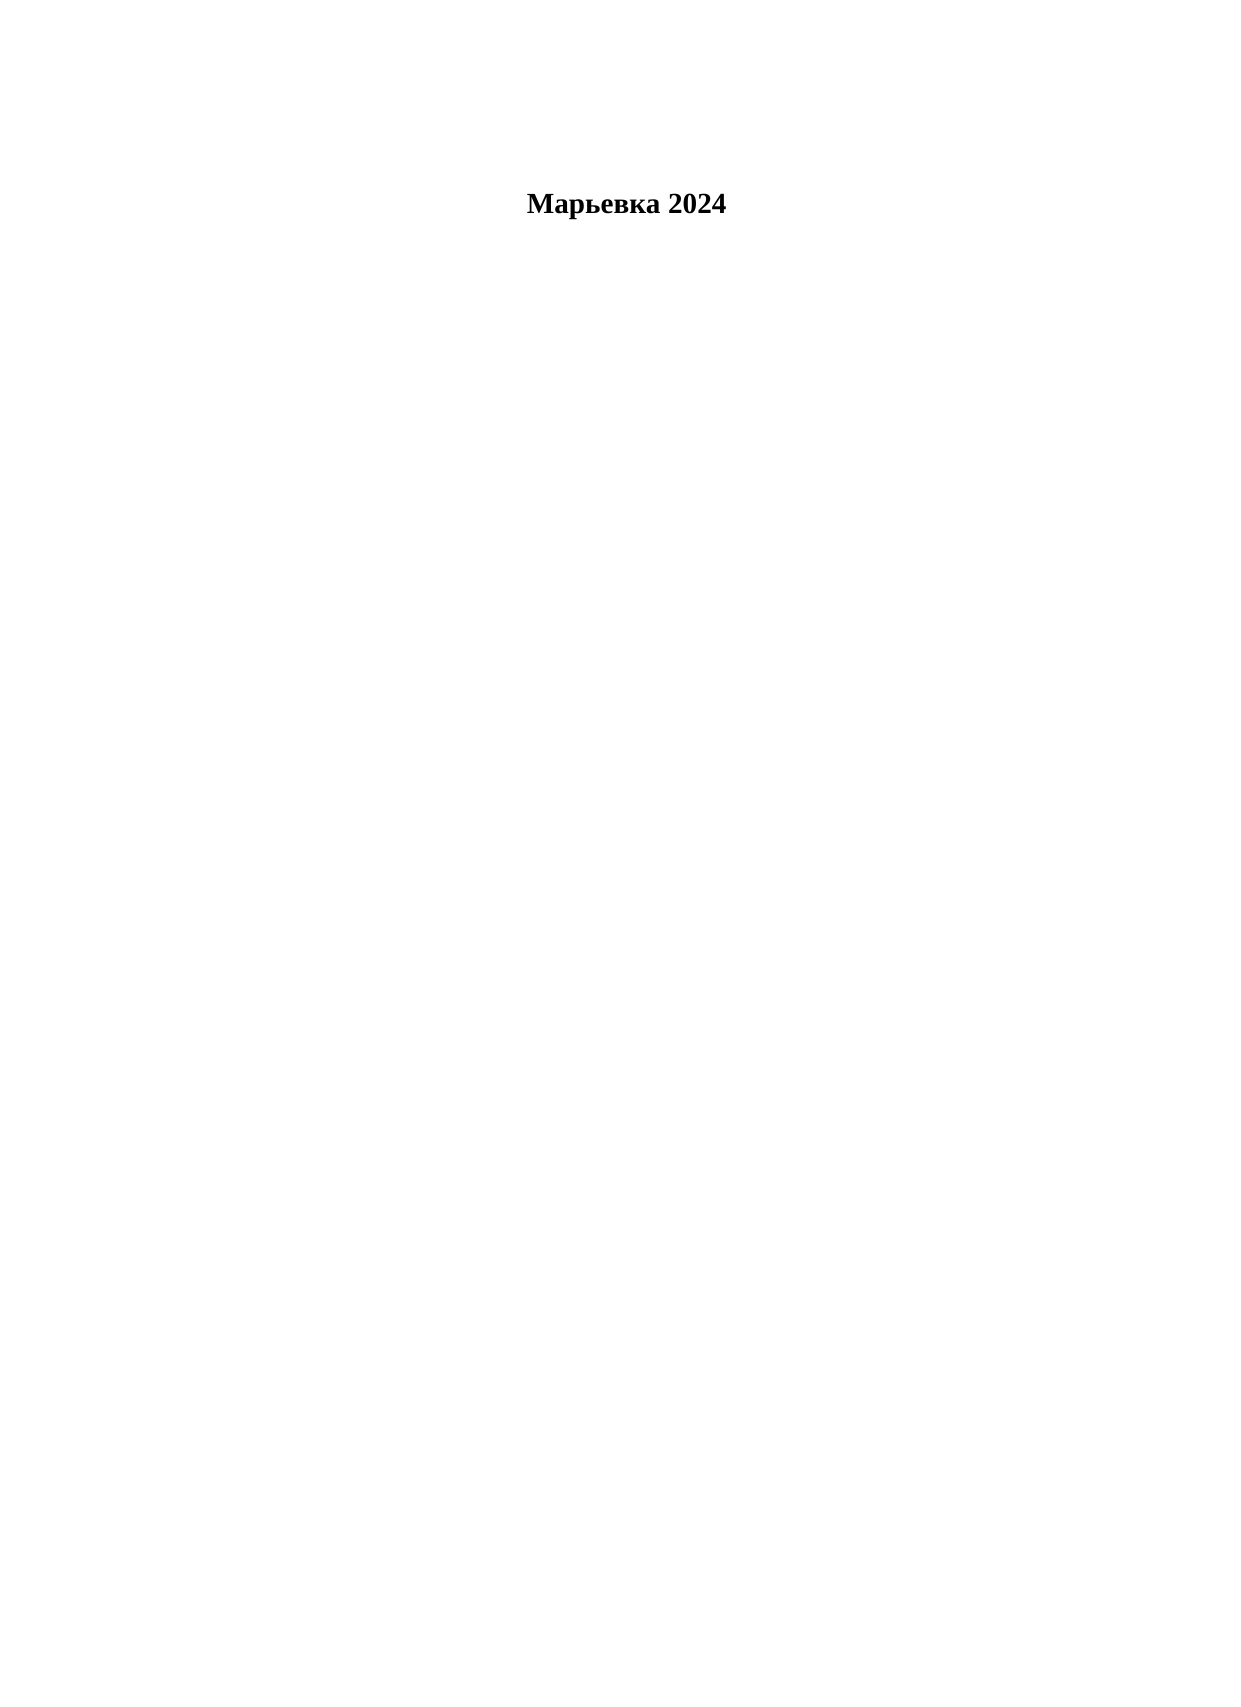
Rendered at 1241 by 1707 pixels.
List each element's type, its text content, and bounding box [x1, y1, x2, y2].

text Марьевка 2024 [162, 186, 1090, 219]
